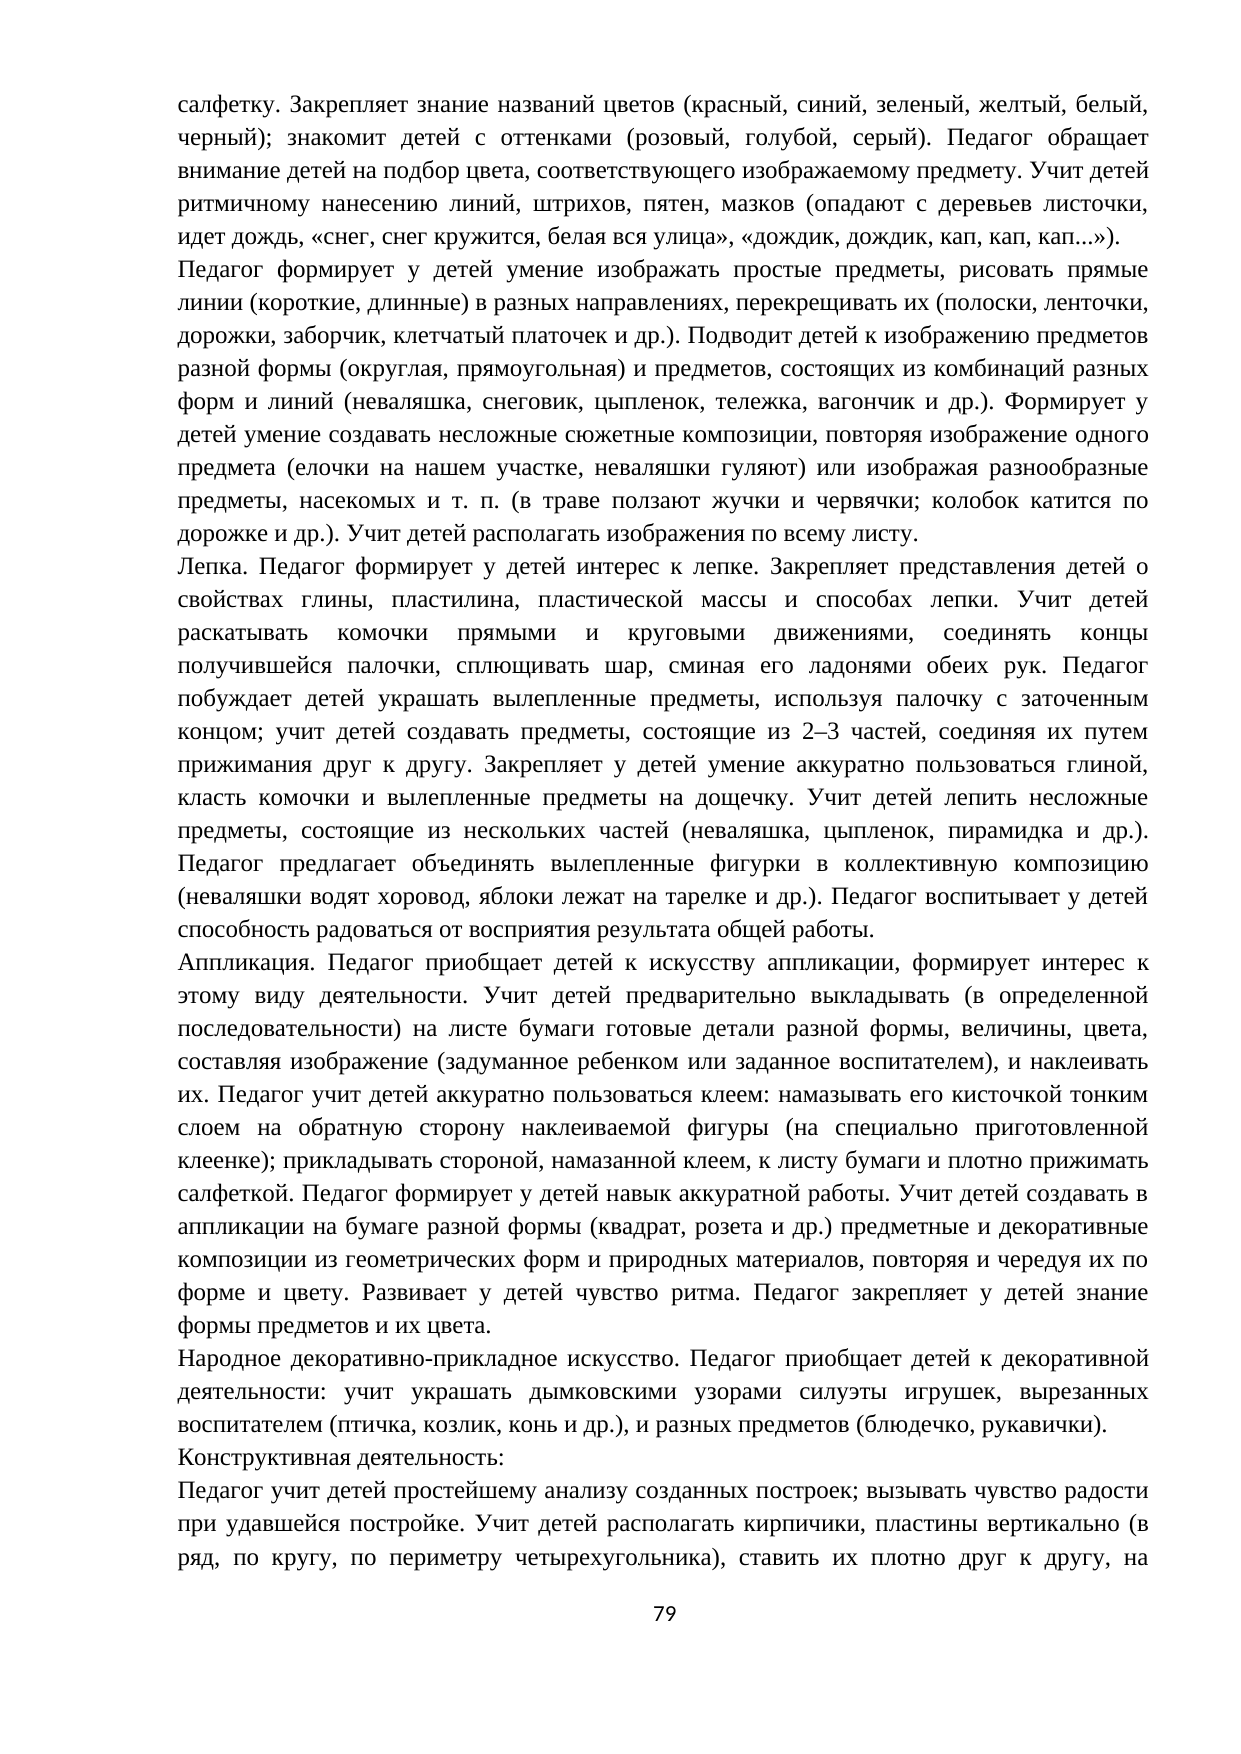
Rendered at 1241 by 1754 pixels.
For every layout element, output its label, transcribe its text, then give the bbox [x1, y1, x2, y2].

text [177, 1476, 1149, 1570]
text Педагог формирует у детей умение изображать простые предметы, рисовать прямые линии (короткие, длинные) в разных направлениях, перекрещивать их (полоски, ленточки, дорожки, заборчик, клетчатый платочек и др.). Подводит детей к изображению предметов разной формы (округлая, прямоугольная) и предметов, состоящих из комбинаций разных форм и линий (неваляшка, снеговик, цыпленок, тележка, вагончик и др.). Формирует у детей умение создавать несложные сюжетные композиции, повторяя изображение одного предмета (елочки на нашем участке, неваляшки гуляют) или изображая разнообразные предметы, насекомых и т. п. (в траве ползают жучки и червячки; колобок катится по дорожке и др.). Учит детей располагать изображения по всему листу. [177, 254, 1149, 547]
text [177, 89, 1149, 249]
text Народное декоративно-прикладное искусство. Педагог приобщает детей к декоративной деятельности: учит украшать дымковскими узорами силуэты игрушек, вырезанных воспитателем (птичка, козлик, конь и др.), и разных предметов (блюдечко, рукавички). [177, 1343, 1149, 1438]
text Лепка. Педагог формирует у детей интерес к лепке. Закрепляет представления детей о свойствах глины, пластилина, пластической массы и способах лепки. Учит детей раскатывать комочки прямыми и круговыми движениями, соединять концы получившейся палочки, сплющивать шар, сминая его ладонями обеих рук. Педагог побуждает детей украшать вылепленные предметы, используя палочку с заточенным концом; учит детей создавать предметы, состоящие из 2–3 частей, соединяя их путем прижимания друг к другу. Закрепляет у детей умение аккуратно пользоваться глиной, класть комочки и вылепленные предметы на дощечку. Учит детей лепить несложные предметы, состоящие из нескольких частей (неваляшка, цыпленок, пирамидка и др.). Педагог предлагает объединять вылепленные фигурки в коллективную композицию (неваляшки водят хоровод, яблоки лежат на тарелке и др.). Педагог воспитывает у детей способность радоваться от восприятия результата общей работы. [177, 551, 1149, 943]
text Аппликация. Педагог приобщает детей к искусству аппликации, формирует интерес к этому виду деятельности. Учит детей предварительно выкладывать (в определенной последовательности) на листе бумаги готовые детали разной формы, величины, цвета, составляя изображение (задуманное ребенком или заданное воспитателем), и наклеивать их. Педагог учит детей аккуратно пользоваться клеем: намазывать его кисточкой тонким слоем на обратную сторону наклеиваемой фигуры (на специально приготовленной клеенке); прикладывать стороной, намазанной клеем, к листу бумаги и плотно прижимать салфеткой. Педагог формирует у детей навык аккуратной работы. Учит детей создавать в аппликации на бумаге разной формы (квадрат, розета и др.) предметные и декоративные композиции из геометрических форм и природных материалов, повторяя и чередуя их по форме и цвету. Развивает у детей чувство ритма. Педагог закрепляет у детей знание формы предметов и их цвета. [177, 947, 1149, 1339]
text Конструктивная деятельность: [177, 1442, 1149, 1471]
